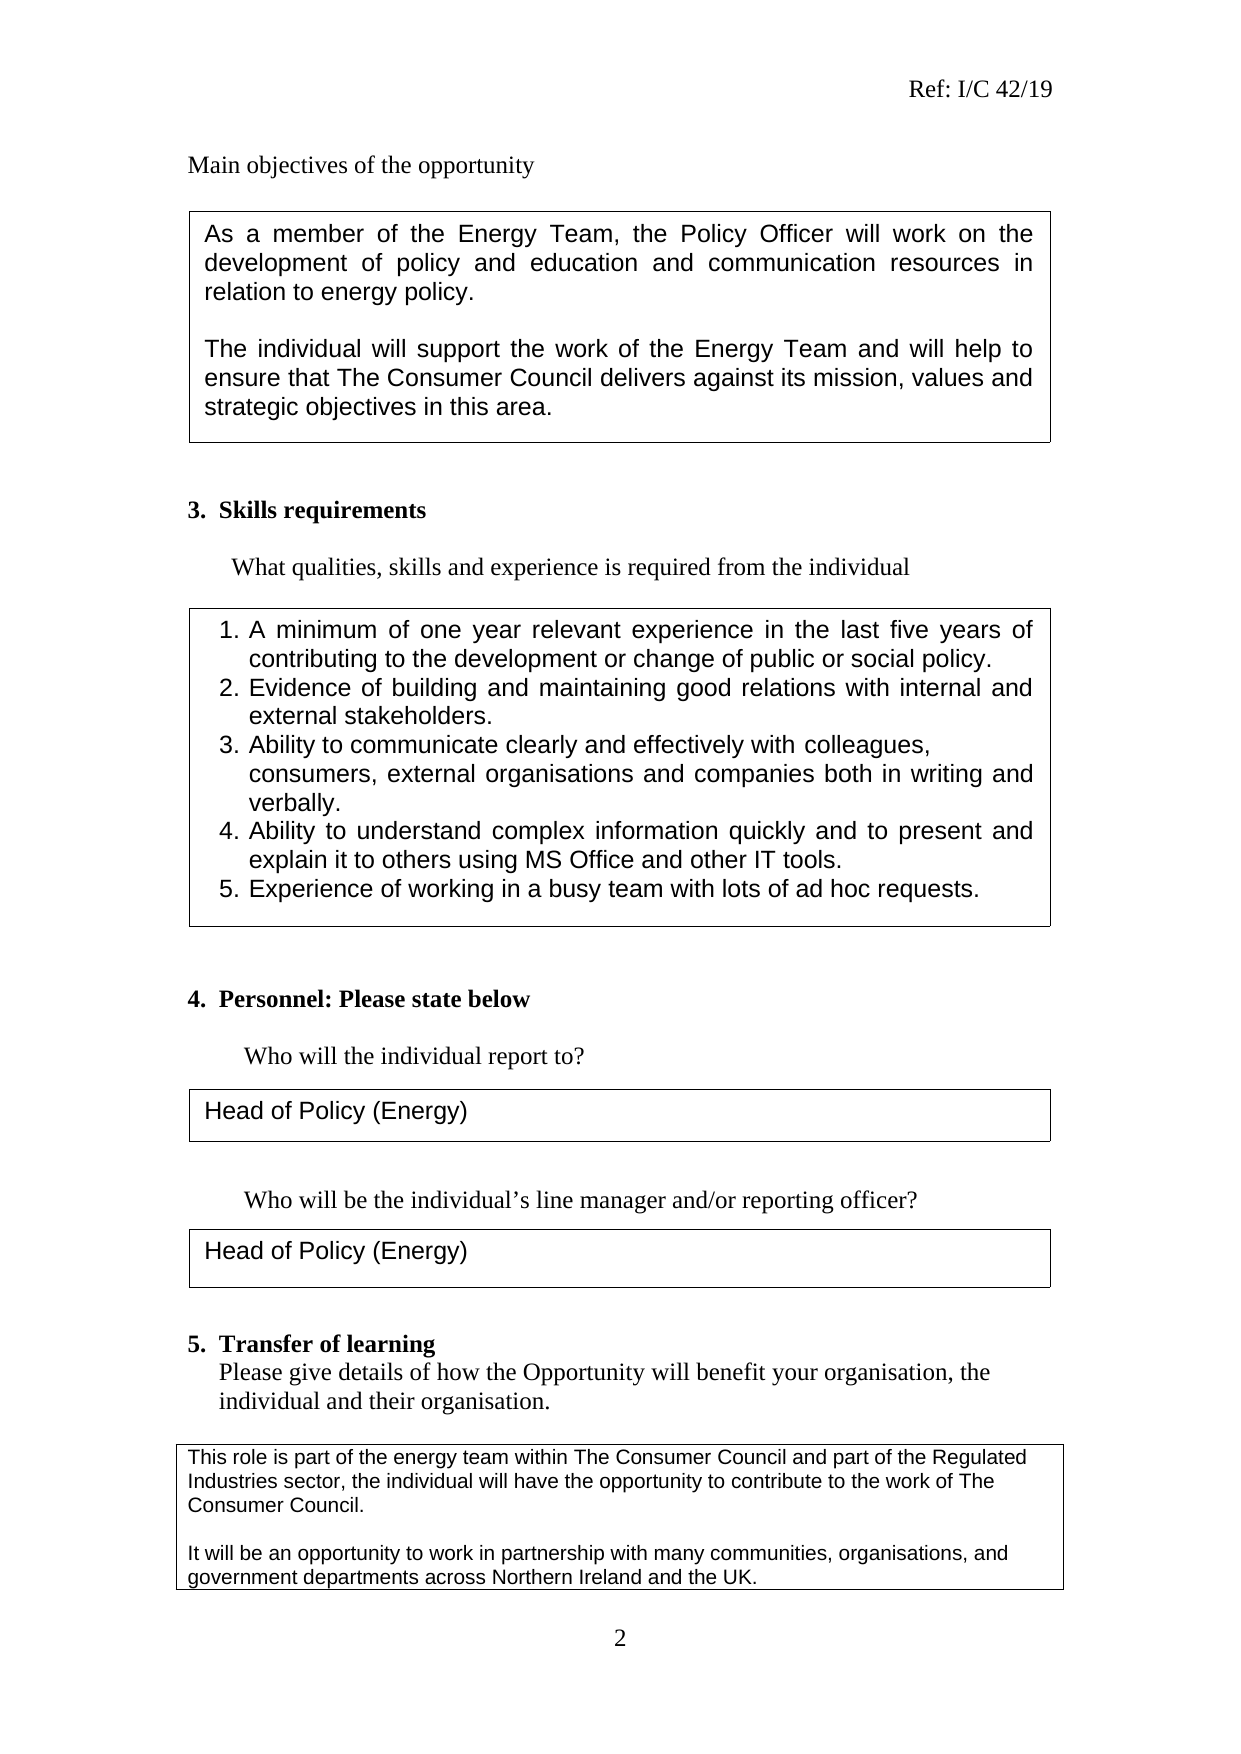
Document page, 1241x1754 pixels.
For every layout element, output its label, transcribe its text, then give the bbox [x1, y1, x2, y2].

text Who will be the individual’s line manager and/or reporting officer? [187, 1185, 1053, 1214]
text What qualities, skills and experience is required from the individual [187, 552, 1053, 581]
text Please give details of how the will benefit your organisation, the [187, 1357, 1053, 1386]
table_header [177, 1445, 1063, 1588]
text Who will the individual report to? [187, 1041, 1053, 1070]
text 5. Transfer of learning [187, 1329, 1053, 1357]
text individual and their organisation. [187, 1386, 1053, 1415]
text 3. Skills requirements [187, 495, 1053, 524]
text 4. Personnel: Please state below [187, 984, 1053, 1012]
text Main objectives of the opportunity [187, 150, 1053, 179]
